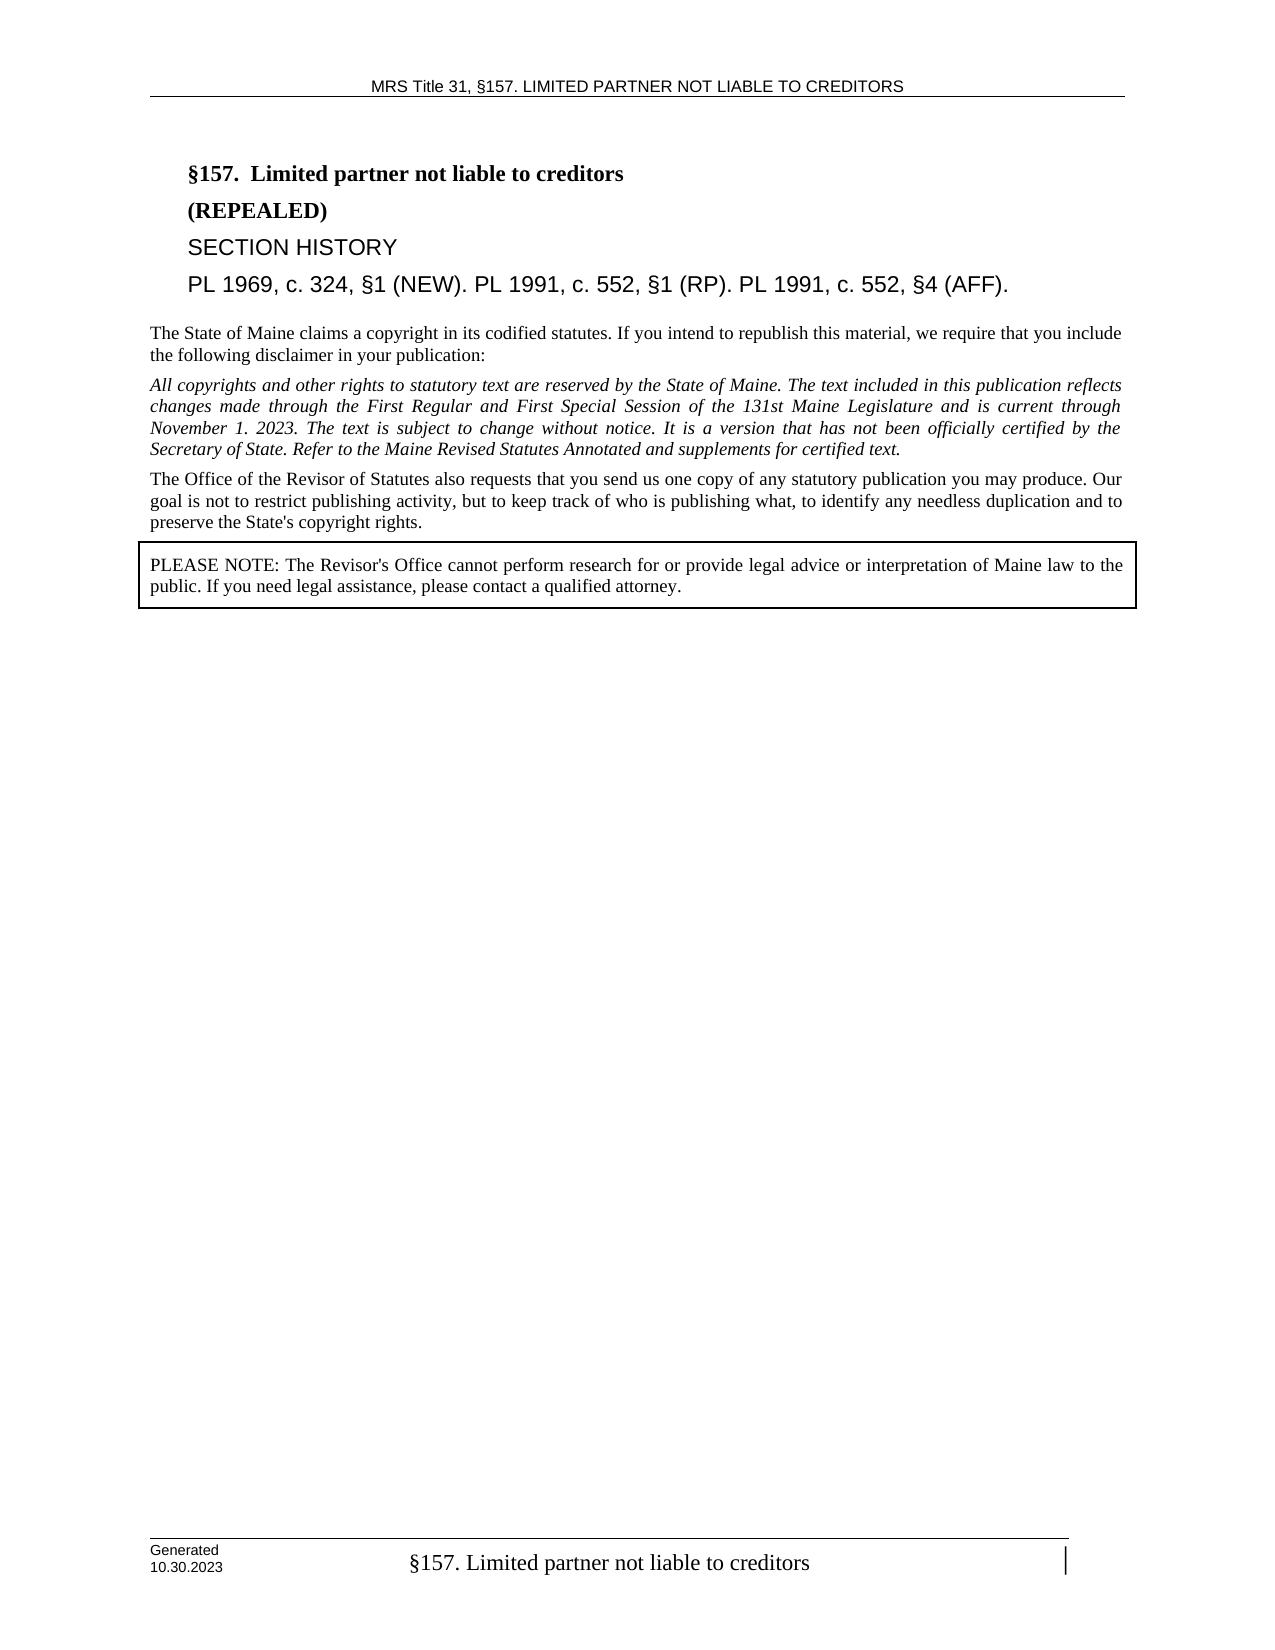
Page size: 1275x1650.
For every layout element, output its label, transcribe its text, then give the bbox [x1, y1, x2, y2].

text PL 1969, c. 324, §1 (NEW). PL 1991, c. 552, §1 (RP). PL 1991, c. 552, §4 (AFF). [187, 271, 1125, 297]
text PLEASE NOTE: The Revisor's Office cannot perform research for or provide legal advice or interpretation of Maine law to the public. If you need legal assistance, please contact a qualified attorney. [140, 543, 1135, 607]
text The Office of the Revisor of Statutes also requests that you send us one copy of any statutory publication you may produce. Our goal is not to restrict publishing activity, but to keep track of who is publishing what, to identify any needless duplication and to preserve the State's copyright rights. [150, 468, 1125, 533]
text (REPEALED) [187, 197, 1125, 223]
text All copyrights and other rights to statutory text are reserved by the State of Maine. The text included in this publication reflects changes made through the First Regular and First Special Session of the 131st Maine Legislature and is current through November 1. 2023 . The text is subject to change without notice. It is a version that has not been officially certified by the Secretary of State. Refer to the Maine Revised Statutes Annotated and supplements for certified text. [150, 373, 1125, 460]
text The State of Maine claims a copyright in its codified statutes. If you intend to republish this material, we require that you include the following disclaimer in your publication: [150, 322, 1125, 365]
text SECTION HISTORY [187, 234, 1125, 260]
text §157. Limited partner not liable to creditors [187, 160, 1125, 187]
